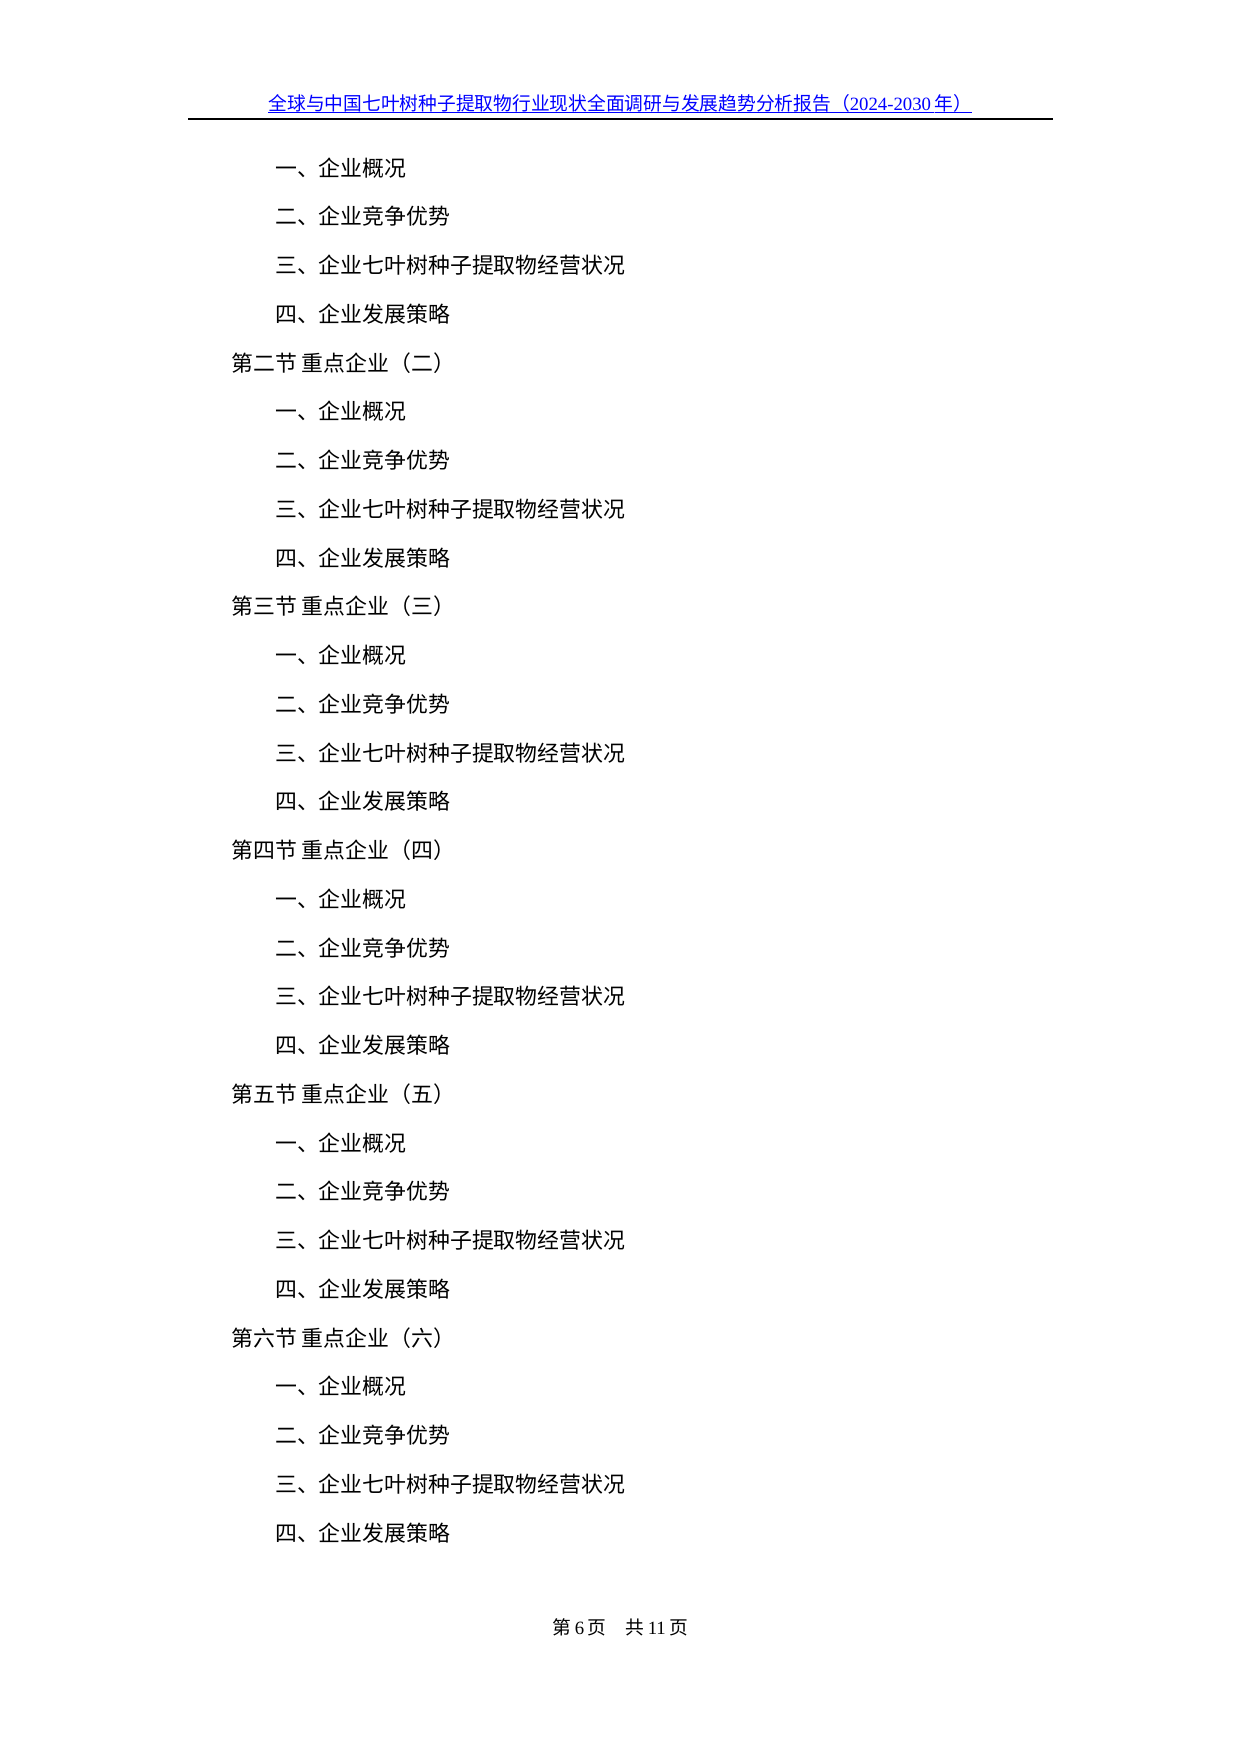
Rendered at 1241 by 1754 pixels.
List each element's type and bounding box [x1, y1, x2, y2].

text [187, 150, 1053, 1548]
